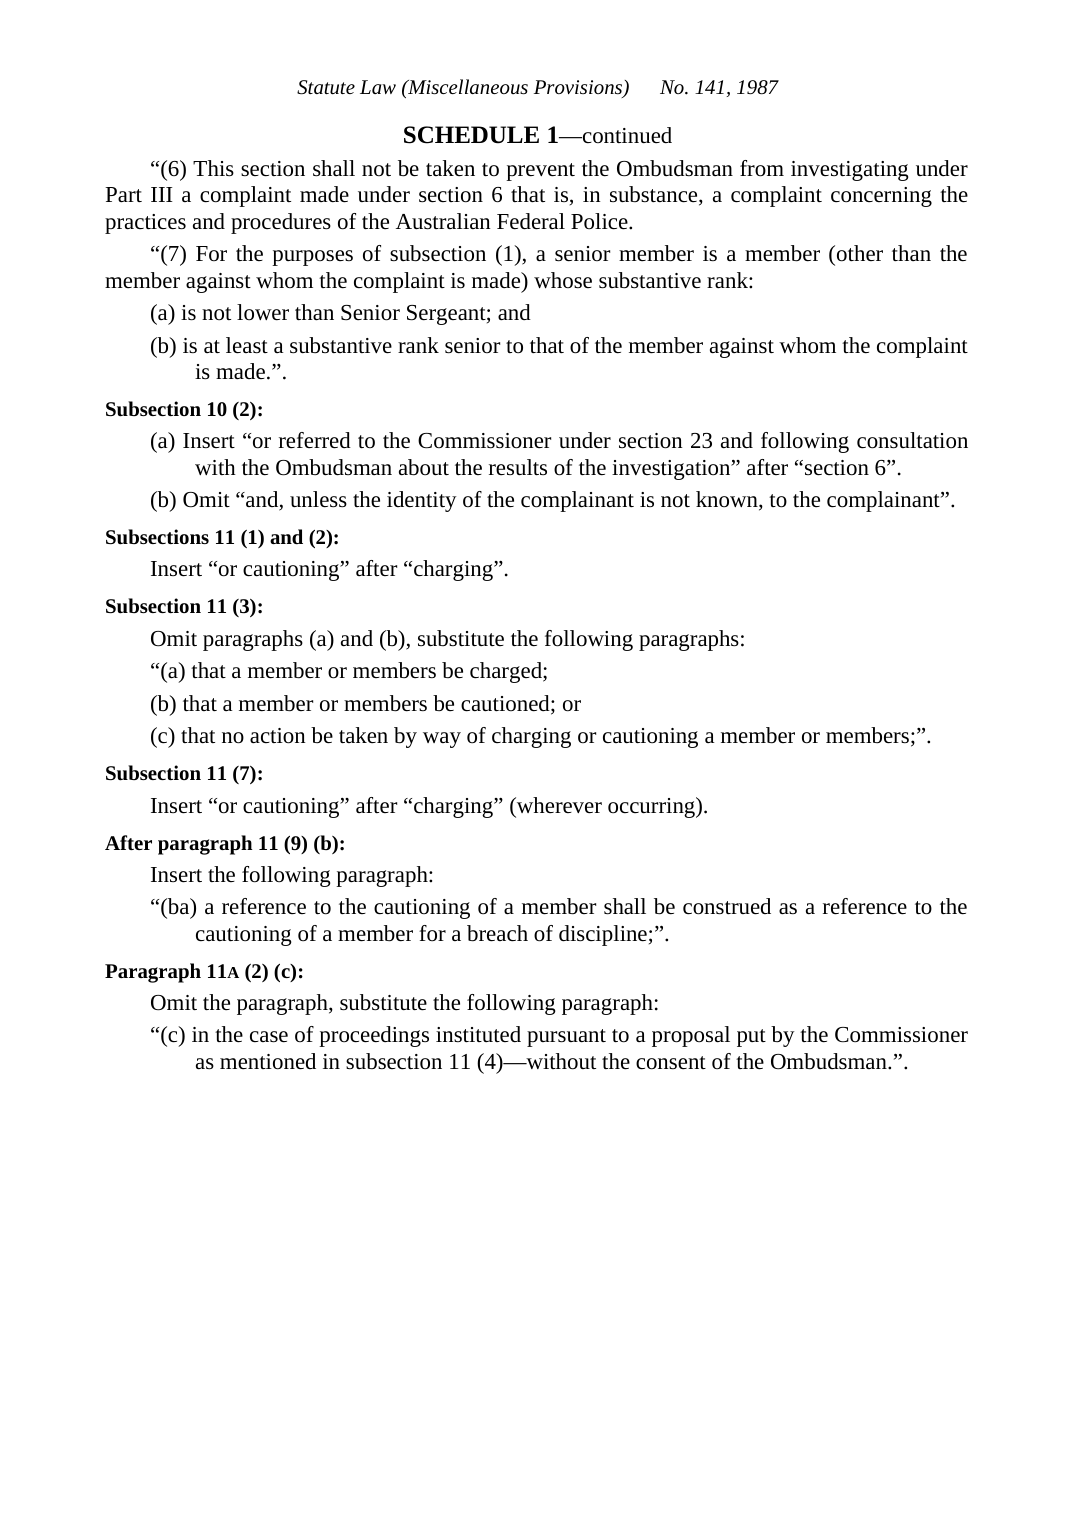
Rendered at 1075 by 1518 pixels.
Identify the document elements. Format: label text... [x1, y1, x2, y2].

text Insert the following paragraph: [105, 861, 970, 887]
text Insert “or cautioning” after “charging” (wherever occurring). [105, 792, 970, 818]
text Insert “or cautioning” after “charging”. [105, 556, 970, 582]
text Subsection 11 (7): [105, 761, 970, 785]
text Omit the paragraph, substitute the following paragraph: [105, 989, 970, 1015]
text (b) that a member or members be cautioned; or [150, 690, 970, 716]
text Subsection 11 (3): [105, 594, 970, 618]
text “(6) This section shall not be taken to prevent the Ombudsman from investigating under Part III a complaint made under section 6 that is, in substance, a complaint concerning the practices and procedures of the Australian Federal Police. [105, 155, 970, 234]
text “(c) in the case of proceedings instituted pursuant to a proposal put by the Commissioner as mentioned in subsection 11 (4)—without the consent of the Ombudsman.”. [150, 1022, 970, 1074]
text After paragraph 11 (9) (b): [105, 831, 970, 854]
text Subsections 11 (1) and (2): [105, 525, 970, 549]
text (a) Insert “or referred to the Commissioner under section 23 and following consultation with the Ombudsman about the results of the investigation” after “section 6”. [150, 427, 970, 480]
text Omit paragraphs (a) and (b), substitute the following paragraphs: [105, 625, 970, 651]
text “(ba) a reference to the cautioning of a member shall be construed as a reference to the cautioning of a member for a breach of discipline;”. [150, 893, 970, 946]
text (b) is at least a substantive rank senior to that of the member against whom the complaint is made.”. [150, 332, 970, 384]
text (c) that no action be taken by way of charging or cautioning a member or members;”. [150, 722, 970, 749]
text SCHEDULE 1—continued [105, 120, 970, 149]
text Subsection 10 (2): [105, 397, 970, 421]
text (a) is not lower than Senior Sergeant; and [150, 299, 970, 326]
text “(a) that a member or members be charged; [150, 657, 970, 684]
text Paragraph 11a (2) (c): [105, 959, 970, 983]
text “(7) For the purposes of subsection (1), a senior member is a member (other than the member against whom the complaint is made) whose substantive rank: [105, 240, 970, 293]
text (b) Omit “and, unless the identity of the complainant is not known, to the complainant”. [150, 486, 970, 513]
